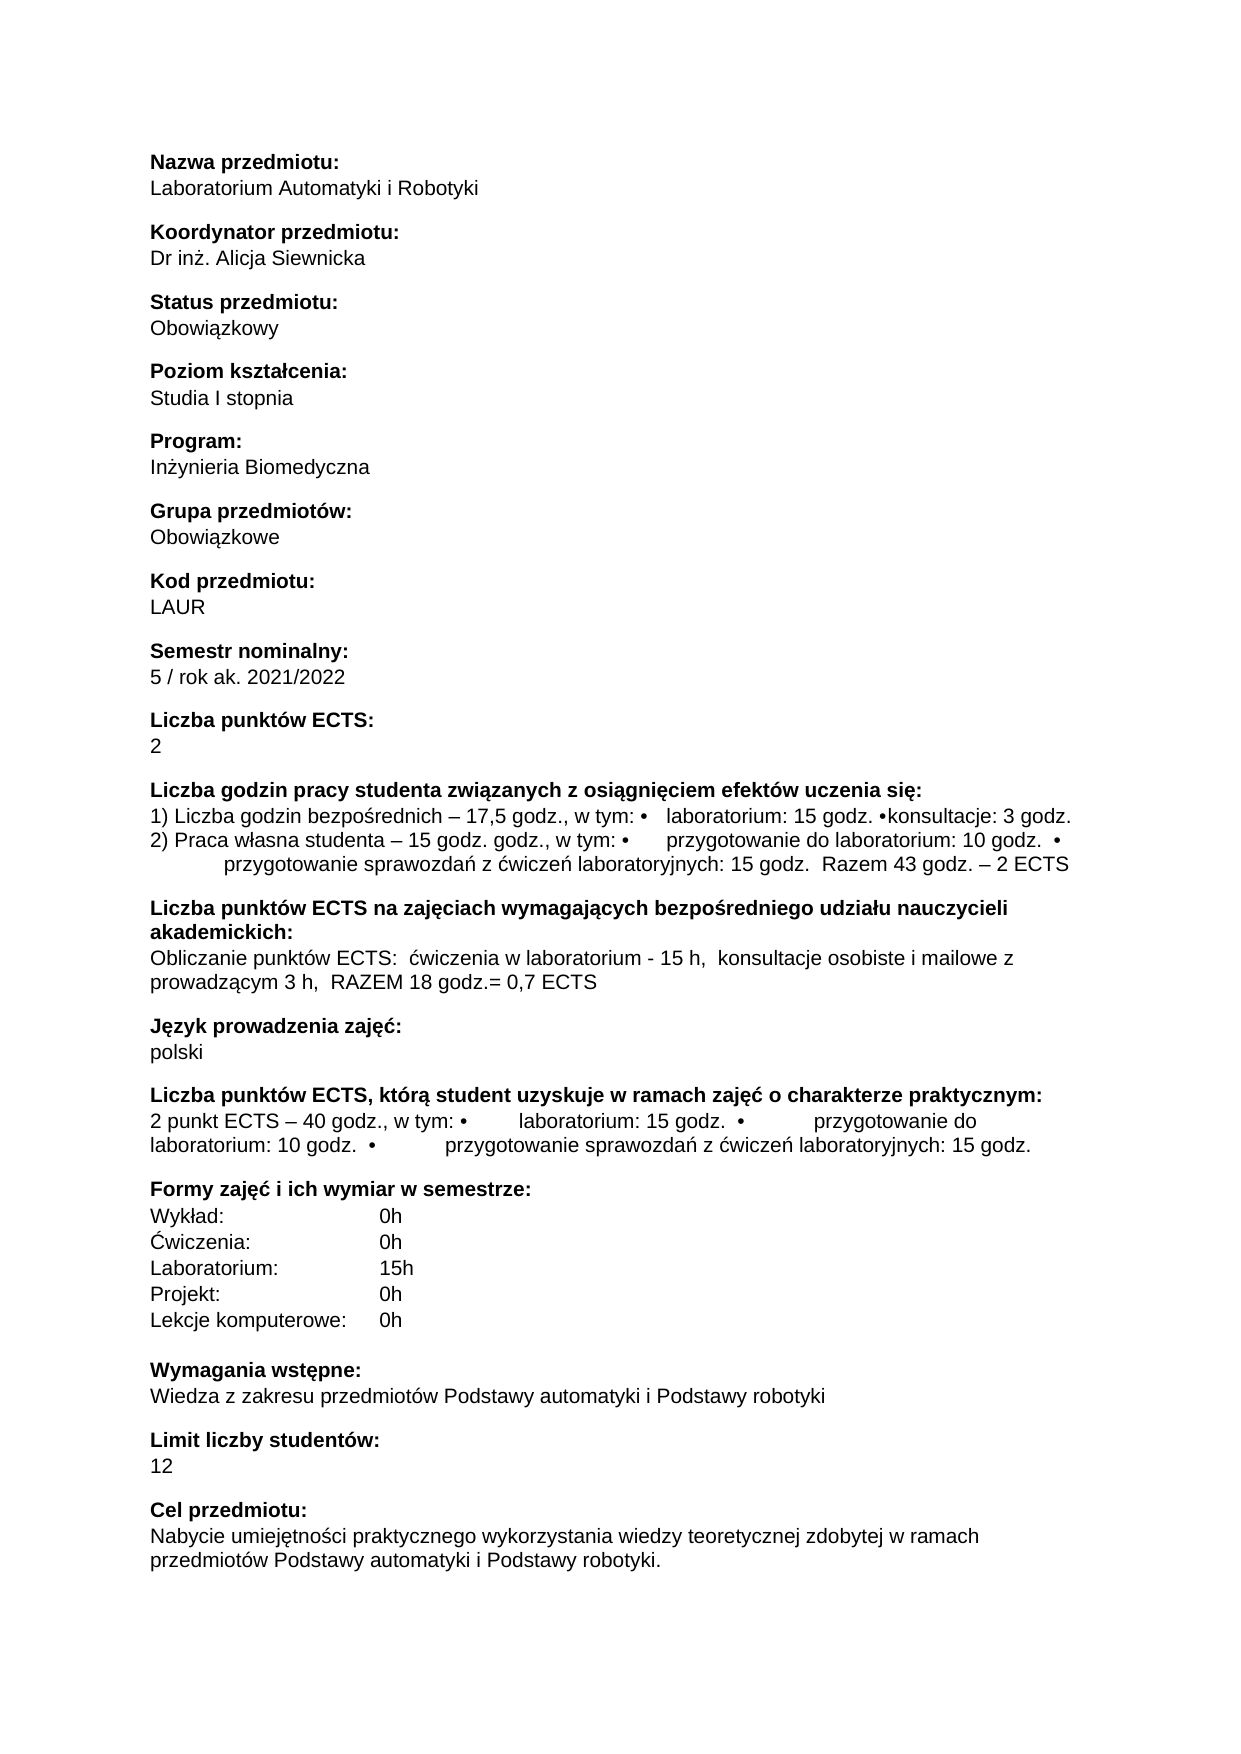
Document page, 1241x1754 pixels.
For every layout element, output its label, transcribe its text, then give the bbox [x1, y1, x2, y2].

text polski [150, 1039, 1090, 1063]
table_cell Projekt: [140, 1282, 367, 1306]
table_cell 0h [369, 1306, 597, 1332]
text Limit liczby studentów: [150, 1428, 1090, 1452]
text Liczba punktów ECTS, którą student uzyskuje w ramach zajęć o charakterze praktycznym: [150, 1083, 1090, 1107]
text Liczba godzin pracy studenta związanych z osiągnięciem efektów uczenia się: [150, 778, 1090, 802]
table_cell Laboratorium: [140, 1256, 367, 1280]
table_header 0h [369, 1204, 597, 1228]
text 2 punkt ECTS – 40 godz., w tym: • laboratorium: 15 godz. • przygotowanie do laboratorium: 10 godz. • przygotowanie sprawozdań z ćwiczeń laboratoryjnych: 15 godz. [150, 1109, 1090, 1157]
text 2 [150, 734, 1090, 758]
text Laboratorium Automatyki i Robotyki [150, 176, 1090, 200]
text Studia I stopnia [150, 385, 1090, 409]
table_cell Lekcje komputerowe: [140, 1308, 367, 1332]
text Inżynieria Biomedyczna [150, 455, 1090, 479]
text 1) Liczba godzin bezpośrednich – 17,5 godz., w tym: • laboratorium: 15 godz. • konsultacje: 3 godz. 2) Praca własna studenta – 15 godz. godz., w tym: • przygotowanie do laboratorium: 10 godz. • przygotowanie sprawozdań z ćwiczeń laboratoryjnych: 15 godz. Razem 43 godz. – 2 ECTS [150, 804, 1090, 876]
text Kod przedmiotu: [150, 569, 1090, 593]
text Program: [150, 429, 1090, 453]
table_cell 0h [369, 1228, 597, 1254]
text 12 [150, 1454, 1090, 1478]
text Nazwa przedmiotu: [150, 150, 1090, 174]
text Formy zajęć i ich wymiar w semestrze: [150, 1177, 1090, 1201]
table_cell 15h [369, 1254, 597, 1280]
table_cell Ćwiczenia: [140, 1230, 367, 1254]
table_cell 0h [369, 1280, 597, 1306]
table_header Wykład: [140, 1204, 367, 1228]
text Dr inż. Alicja Siewnicka [150, 246, 1090, 270]
text LAUR [150, 595, 1090, 619]
text Liczba punktów ECTS na zajęciach wymagających bezpośredniego udziału nauczycieli akademickich: [150, 896, 1090, 944]
text Liczba punktów ECTS: [150, 708, 1090, 732]
text Semestr nominalny: [150, 638, 1090, 662]
text Język prowadzenia zajęć: [150, 1013, 1090, 1037]
text Obowiązkowy [150, 316, 1090, 339]
text Status przedmiotu: [150, 289, 1090, 313]
text Poziom kształcenia: [150, 359, 1090, 383]
text Koordynator przedmiotu: [150, 220, 1090, 244]
text Grupa przedmiotów: [150, 499, 1090, 523]
text Cel przedmiotu: [150, 1497, 1090, 1521]
text Obliczanie punktów ECTS: ćwiczenia w laboratorium - 15 h, konsultacje osobiste i mailowe z prowadzącym 3 h, RAZEM 18 godz.= 0,7 ECTS [150, 946, 1090, 994]
text Wiedza z zakresu przedmiotów Podstawy automatyki i Podstawy robotyki [150, 1384, 1090, 1408]
text Nabycie umiejętności praktycznego wykorzystania wiedzy teoretycznej zdobytej w ramach przedmiotów Podstawy automatyki i Podstawy robotyki. [150, 1523, 1090, 1571]
text Obowiązkowe [150, 525, 1090, 549]
text 5 / rok ak. 2021/2022 [150, 664, 1090, 688]
text Wymagania wstępne: [150, 1358, 1090, 1382]
